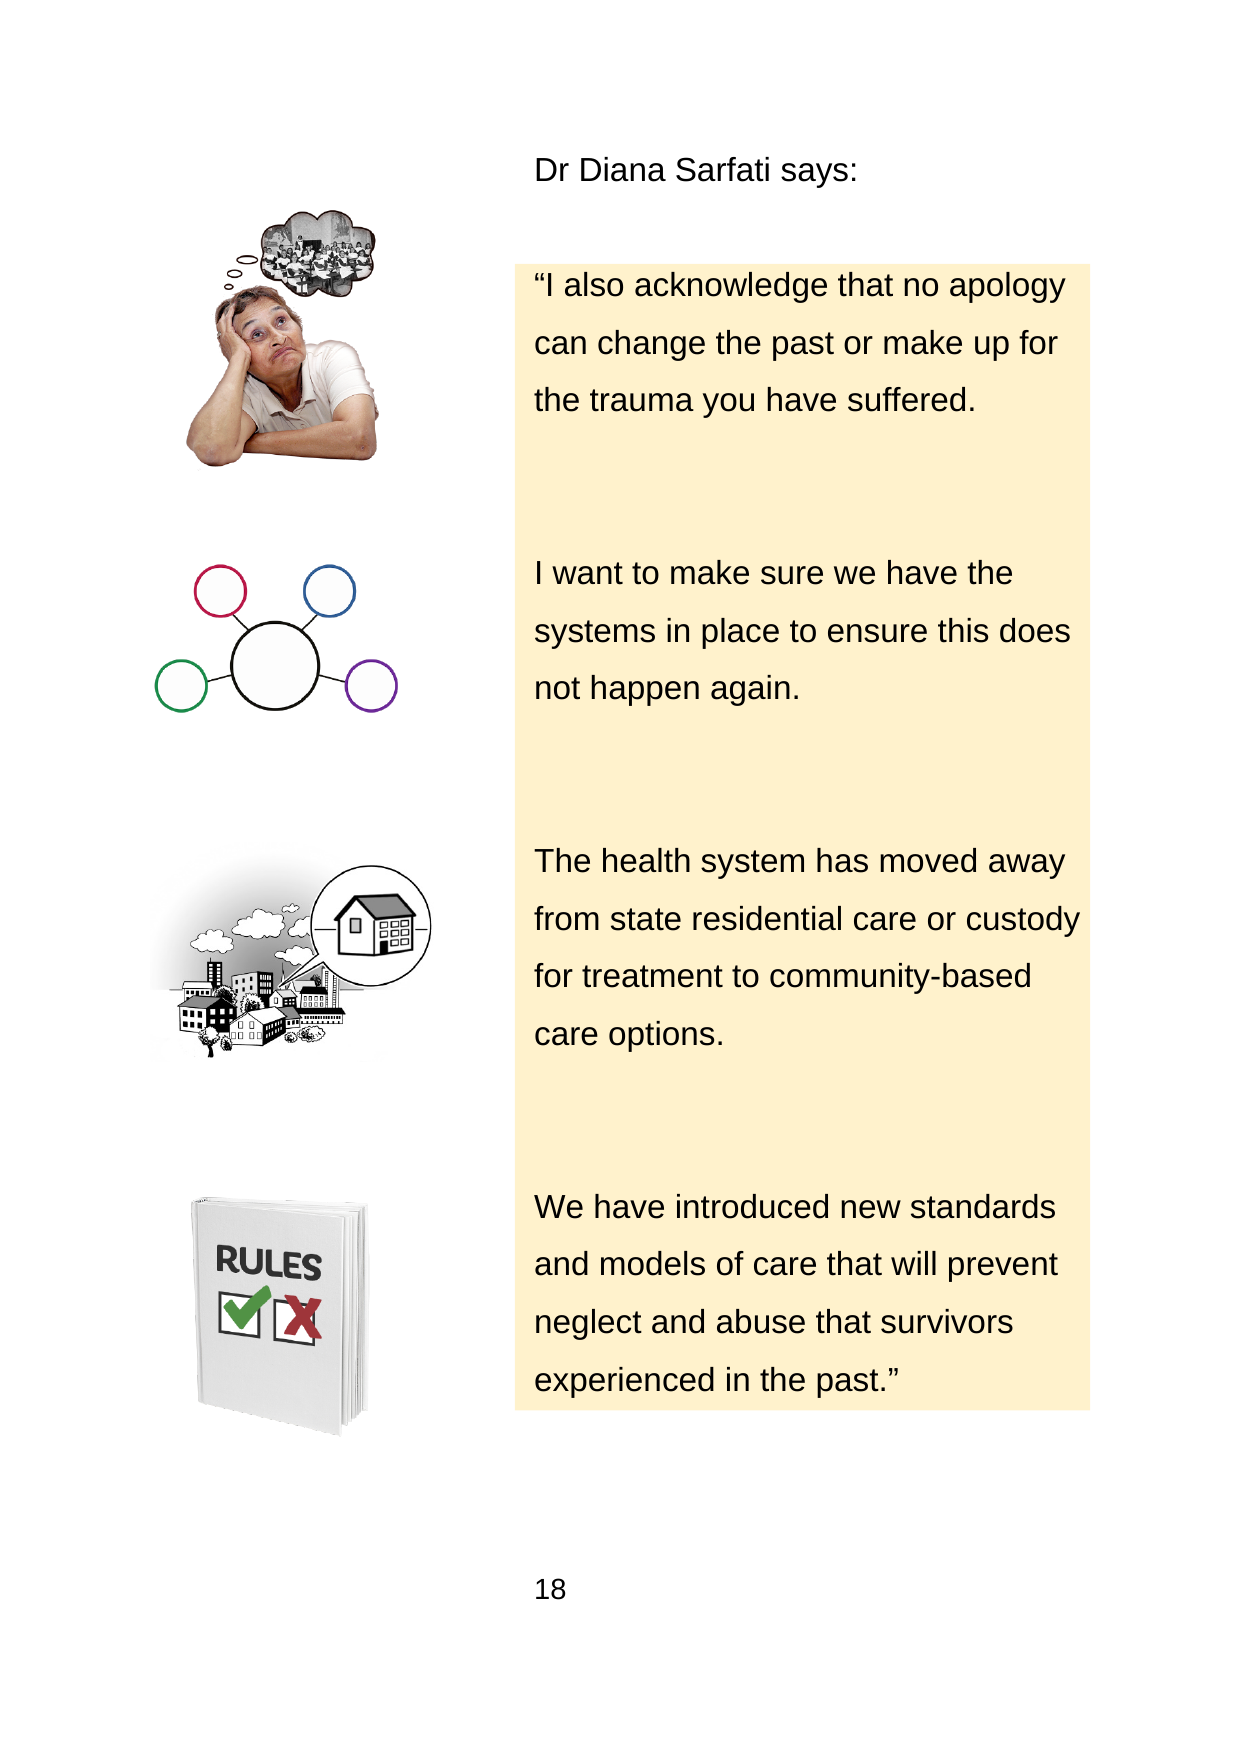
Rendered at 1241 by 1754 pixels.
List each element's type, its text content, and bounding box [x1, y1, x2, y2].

picture [150, 208, 415, 473]
picture [150, 842, 437, 1062]
text Dr Diana Sarfati says: [534, 150, 1090, 188]
text The health system has moved away from state residential care or custody for treatment to community-based care options. [534, 841, 1090, 1052]
picture [150, 1187, 403, 1441]
text “I also acknowledge that no apology can change the past or make up for the trauma you have suffered. [534, 265, 1090, 419]
picture [150, 513, 402, 765]
text I want to make sure we have the systems in place to ensure this does not happen again. [534, 553, 1090, 707]
text We have introduced new standards and models of care that will prevent neglect and abuse that survivors experienced in the past.” [534, 1187, 1090, 1398]
